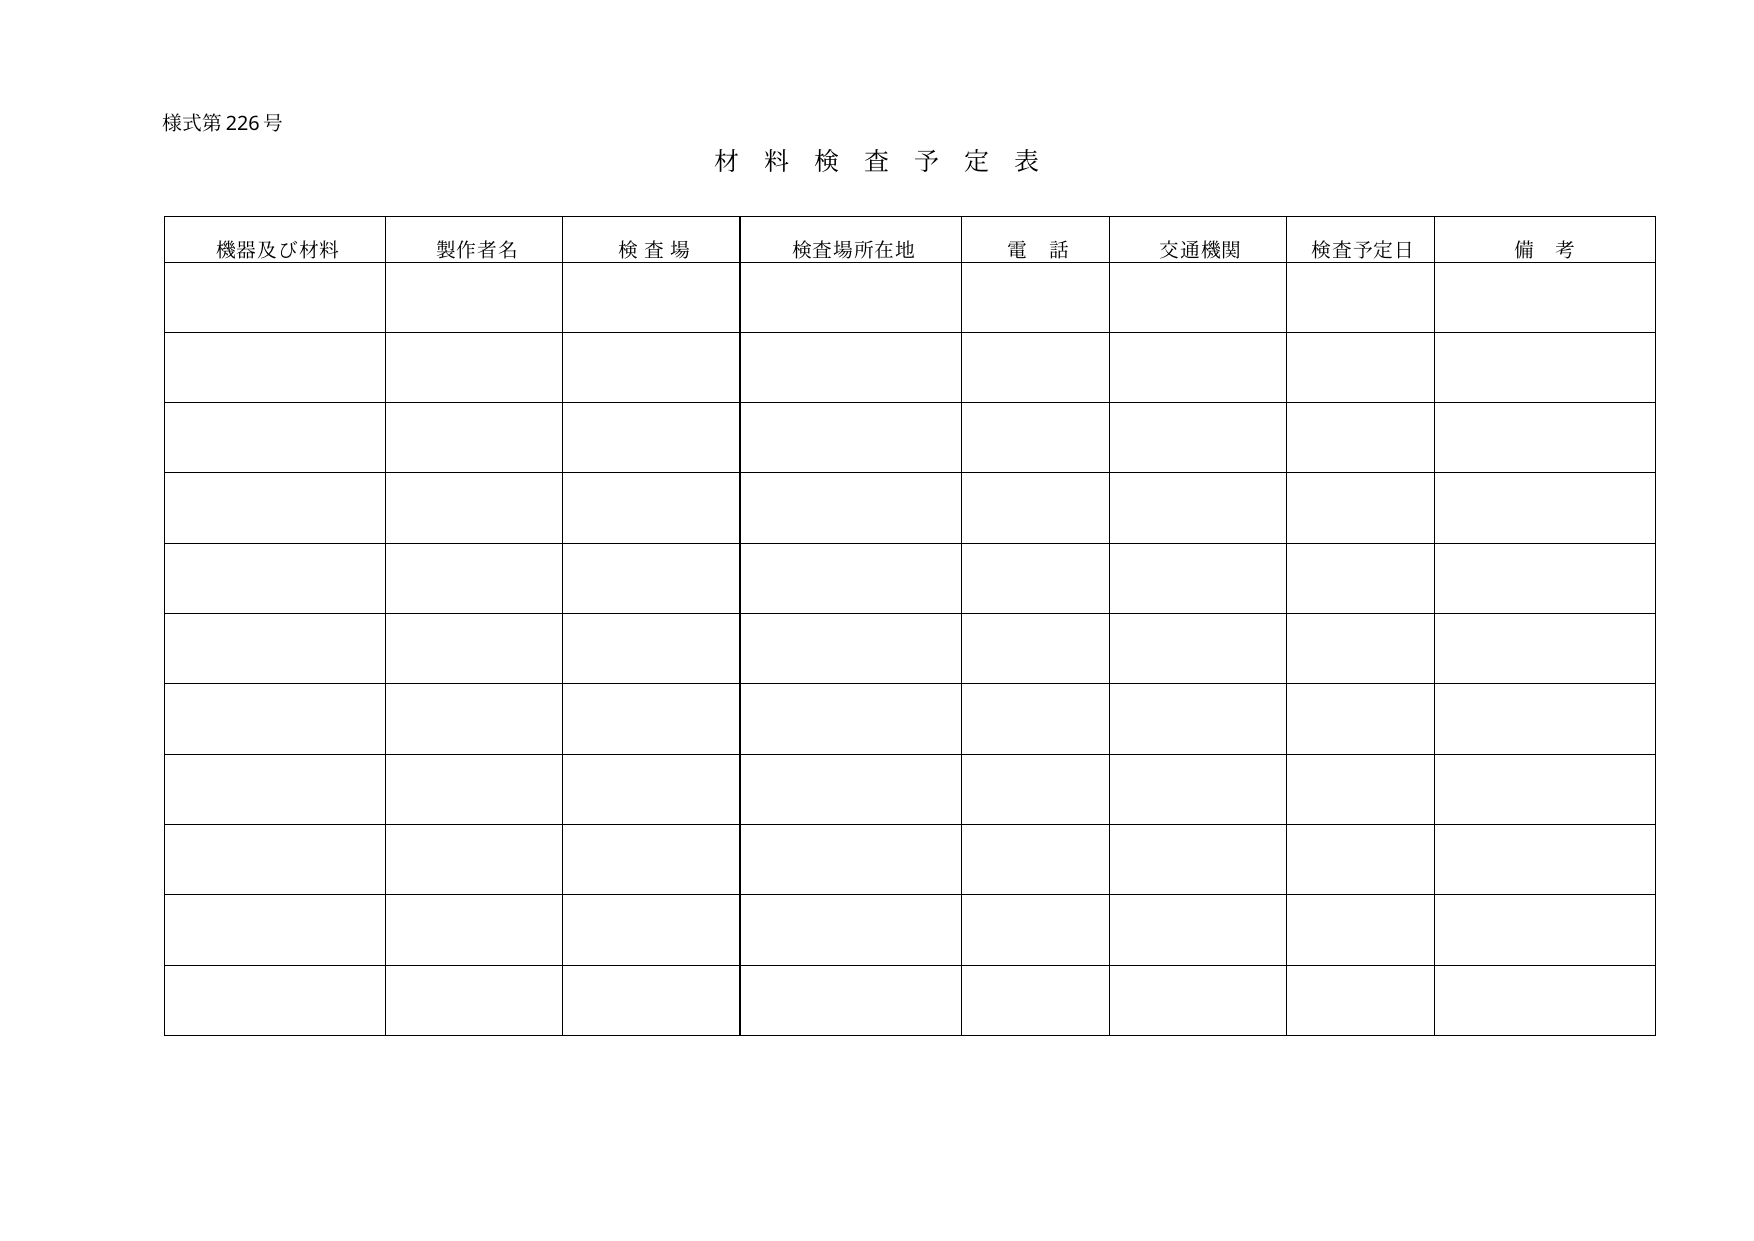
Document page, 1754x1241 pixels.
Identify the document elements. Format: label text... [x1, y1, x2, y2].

table_cell [386, 825, 562, 894]
table_cell [165, 263, 385, 332]
table_cell [741, 684, 961, 753]
table_cell [165, 614, 385, 683]
table_cell [1287, 473, 1434, 543]
table_cell [386, 263, 562, 332]
table_cell [386, 403, 562, 472]
table_cell [1435, 263, 1655, 332]
table_cell [962, 966, 1109, 1035]
table_cell [165, 755, 385, 824]
table_header 検査場所在地 [741, 217, 961, 262]
table_cell [563, 263, 739, 332]
table_cell [563, 684, 739, 753]
table_cell [563, 895, 739, 964]
table_cell [1110, 614, 1286, 683]
table_cell [563, 614, 739, 683]
table_cell [741, 755, 961, 824]
table_cell [1287, 263, 1434, 332]
table_cell [563, 473, 739, 543]
table_cell [165, 473, 385, 543]
table_cell [386, 473, 562, 543]
table_cell [962, 263, 1109, 332]
table_cell [386, 895, 562, 964]
table_cell [1435, 544, 1655, 613]
table_cell [165, 403, 385, 472]
text 様式第226号 [162, 103, 1636, 141]
table_cell [165, 684, 385, 753]
table_cell [1435, 473, 1655, 543]
table_cell [1287, 966, 1434, 1035]
table_cell [741, 403, 961, 472]
table_cell [1435, 403, 1655, 472]
table_header 検査予定日 [1287, 217, 1434, 262]
table_cell [563, 333, 739, 402]
text 材 料 検 査 予 定 表 [118, 141, 1636, 178]
table_cell [563, 966, 739, 1035]
table_cell [386, 966, 562, 1035]
table_cell [386, 333, 562, 402]
table_header 備 考 [1435, 217, 1655, 262]
table_cell [386, 684, 562, 753]
table_cell [1435, 684, 1655, 753]
table_cell [962, 895, 1109, 964]
table_cell [1435, 755, 1655, 824]
table_header 検 査 場 [563, 217, 739, 262]
table_cell [563, 403, 739, 472]
table_cell [165, 966, 385, 1035]
table_cell [1287, 403, 1434, 472]
table_header 機器及び材料 [165, 217, 385, 262]
table_cell [741, 966, 961, 1035]
table_cell [1287, 755, 1434, 824]
table_cell [741, 895, 961, 964]
table_cell [1435, 966, 1655, 1035]
table_cell [741, 473, 961, 543]
table_cell [165, 333, 385, 402]
table_cell [1110, 895, 1286, 964]
table_cell [1287, 333, 1434, 402]
table_cell [741, 614, 961, 683]
table_cell [386, 614, 562, 683]
table_cell [1110, 473, 1286, 543]
table_header 電 話 [962, 217, 1109, 262]
table_cell [962, 473, 1109, 543]
table_cell [1110, 263, 1286, 332]
table_cell [1435, 825, 1655, 894]
table_cell [1110, 333, 1286, 402]
table_header 製作者名 [386, 217, 562, 262]
table_cell [962, 755, 1109, 824]
table_cell [1435, 895, 1655, 964]
table_cell [1435, 614, 1655, 683]
table_cell [1287, 544, 1434, 613]
table_cell [1287, 684, 1434, 753]
table_cell [741, 544, 961, 613]
table_cell [962, 403, 1109, 472]
table_cell [962, 825, 1109, 894]
table_cell [165, 544, 385, 613]
table_cell [1287, 825, 1434, 894]
table_cell [962, 684, 1109, 753]
table_cell [1287, 895, 1434, 964]
table_cell [1110, 403, 1286, 472]
table_cell [962, 544, 1109, 613]
table_cell [165, 825, 385, 894]
table_cell [165, 895, 385, 964]
table_cell [1110, 684, 1286, 753]
table_cell [962, 333, 1109, 402]
table_cell [1110, 825, 1286, 894]
table_cell [1287, 614, 1434, 683]
table_header 交通機関 [1110, 217, 1286, 262]
table_cell [386, 755, 562, 824]
table_cell [1435, 333, 1655, 402]
table_cell [563, 755, 739, 824]
table_cell [741, 333, 961, 402]
table_cell [741, 825, 961, 894]
table_cell [1110, 755, 1286, 824]
table_cell [1110, 966, 1286, 1035]
table_cell [386, 544, 562, 613]
table_cell [1110, 544, 1286, 613]
table_cell [563, 825, 739, 894]
table_cell [563, 544, 739, 613]
table_cell [962, 614, 1109, 683]
table_cell [741, 263, 961, 332]
